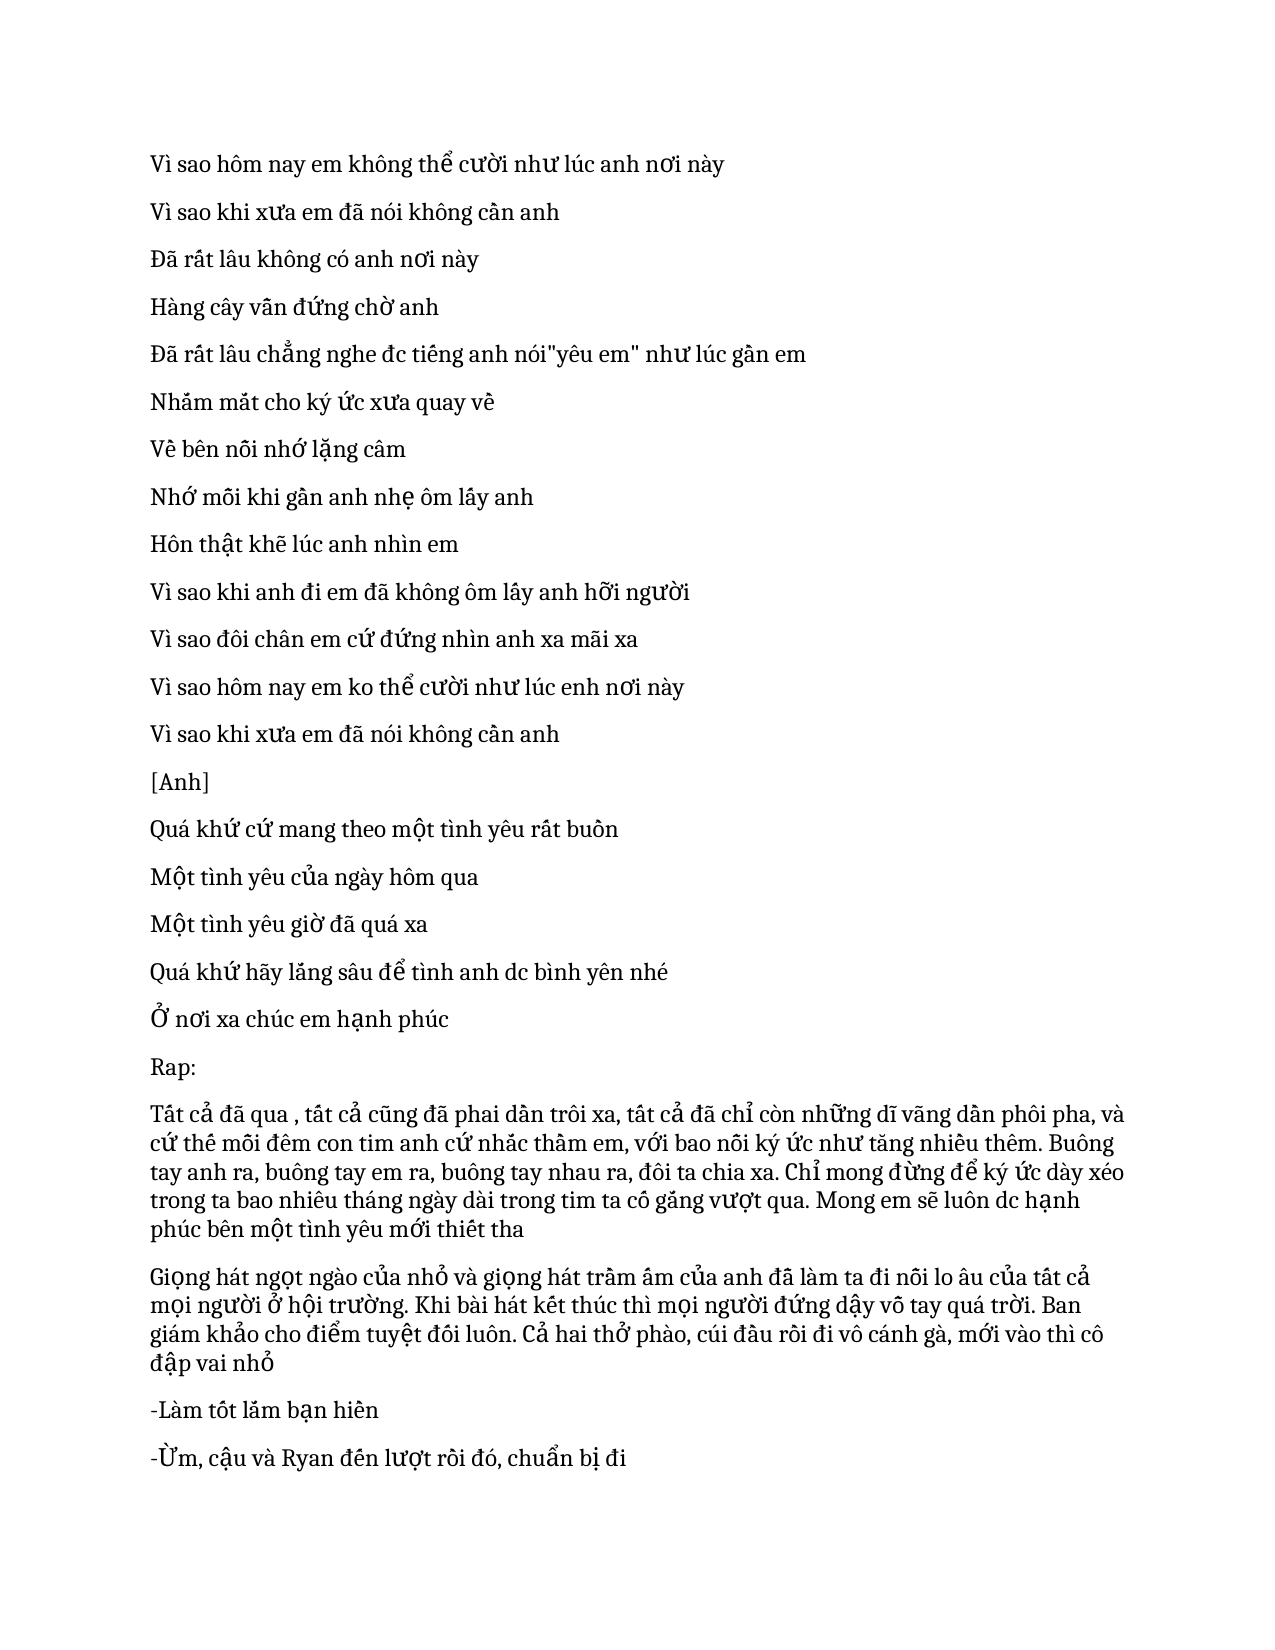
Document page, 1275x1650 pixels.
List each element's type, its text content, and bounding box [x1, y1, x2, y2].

text Rap: [150, 1052, 1125, 1081]
text Hàng cây vẫn đứng chờ anh [150, 292, 1125, 321]
text Nhớ mỗi khi gần anh nhẹ ôm lấy anh [150, 482, 1125, 511]
text Quá khứ cứ mang theo một tình yêu rất buồn [150, 815, 1125, 844]
text Giọng hát ngọt ngào của nhỏ và giọng hát trầm ấm của anh đẫ làm ta đi nỗi lo âu của tất cả mọi người ở hội trường. Khi bài hát kết thúc thì mọi người đứng dậy vỗ tay quá trời. Ban giám khảo cho điểm tuyệt đối luôn. Cả hai thở phào, cúi đầu rồi đi vô cánh gà, mới vào thì cô đập vai nhỏ [150, 1262, 1125, 1377]
text Đã rất lâu không có anh nơi này [150, 245, 1125, 274]
text Vì sao khi xưa em đã nói không cần anh [150, 720, 1125, 749]
text [Anh] [150, 767, 1125, 796]
text Nhắm mắt cho ký ức xưa quay về [150, 387, 1125, 416]
text Vì sao hôm nay em không thể cười như lúc anh nơi này [150, 150, 1125, 179]
text Một tình yêu của ngày hôm qua [150, 862, 1125, 891]
text Về bên nỗi nhớ lặng câm [150, 435, 1125, 464]
text Vì sao khi xưa em đã nói không cần anh [150, 197, 1125, 226]
text Đã rất lâu chẳng nghe đc tiếng anh nói"yêu em" như lúc gần em [150, 340, 1125, 369]
text Vì sao đôi chân em cứ đứng nhìn anh xa mãi xa [150, 625, 1125, 654]
text -Làm tốt lắm bạn hiền [150, 1396, 1125, 1425]
text Hôn thật khẽ lúc anh nhìn em [150, 530, 1125, 559]
text Ở nơi xa chúc em hạnh phúc [150, 1005, 1125, 1034]
text Vì sao khi anh đi em đã không ôm lấy anh hỡi người [150, 577, 1125, 606]
text Tất cả đã qua , tất cả cũng đã phai dần trôi xa, tất cả đã chỉ còn những dĩ vãng dần phôi pha, và cứ thế mỗi đêm con tim anh cứ nhắc thầm em, với bao nỗi ký ức như tăng nhiều thêm. Buông tay anh ra, buông tay em ra, buông tay nhau ra, đôi ta chia xa. Chỉ mong đừng để ký ức dày xéo trong ta bao nhiêu tháng ngày dài trong tim ta cố gắng vượt qua. Mong em sẽ luôn dc hạnh phúc bên một tình yêu mới thiết tha [150, 1100, 1125, 1244]
text Vì sao hôm nay em ko thể cười như lúc enh nơi này [150, 672, 1125, 701]
text -Ừm, cậu và Ryan đến lượt rồi đó, chuẩn bị đi [150, 1444, 1125, 1472]
text Quá khứ hãy lắng sâu để tình anh dc bình yên nhé [150, 957, 1125, 986]
text Một tình yêu giờ đã quá xa [150, 910, 1125, 939]
